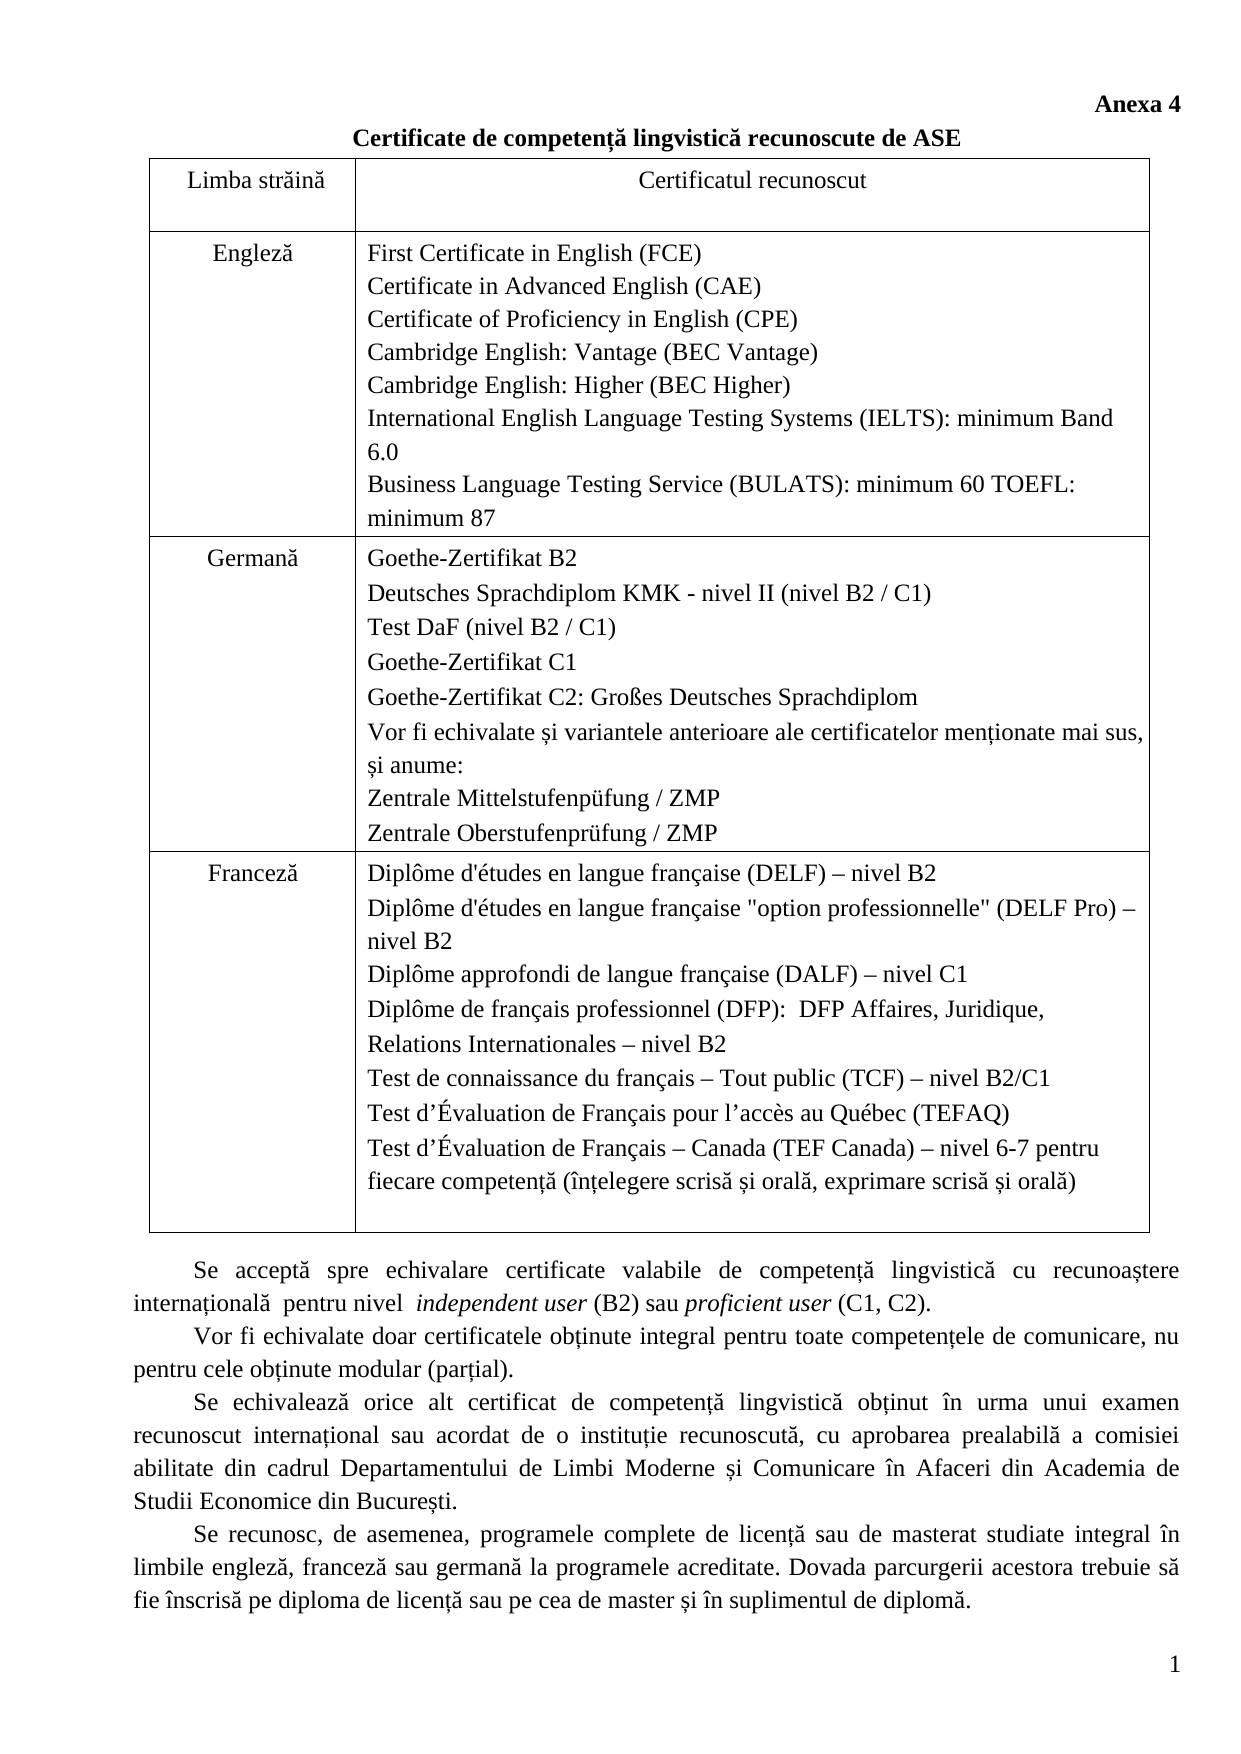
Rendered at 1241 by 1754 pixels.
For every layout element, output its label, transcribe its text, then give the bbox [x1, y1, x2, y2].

table_cell Franceză [150, 852, 355, 1232]
text Vor fi echivalate doar certificatele obținute integral pentru toate competențele de comunicare, nu pentru cele obținute modular (parțial). [133, 1321, 1181, 1383]
subtitle Certificate de competență lingvistică recunoscute de ASE [133, 123, 1181, 152]
text Se echivalează orice alt certificat de competență lingvistică obținut în urma unui examen recunoscut internațional sau acordat de o instituție recunoscută, cu aprobarea prealabilă a comisiei abilitate din cadrul Departamentului de Limbi Moderne și Comunicare în Afaceri din Academia de Studii Economice din București. [133, 1387, 1181, 1515]
table_cell First Certificate in English (FCE) Certificate in Advanced English (CAE) Certificate of Proficiency in English (CPE) Cambridge English: Vantage (BEC Vantage) Cambridge English: Higher (BEC Higher) International English Language Testing Systems (IELTS): minimum Band 6.0 Business Language Testing Service (BULATS): minimum 60 TOEFL: minimum 87 [356, 232, 1149, 536]
table_cell Goethe-Zertifikat B2 Deutsches Sprachdiplom KMK - nivel II (nivel B2 / C1) Test DaF (nivel B2 / C1) Goethe-Zertifikat C1 Goethe-Zertifikat C2: Großes Deutsches Sprachdiplom Vor fi echivalate și variantele anterioare ale certificatelor menționate mai sus, și anume: Zentrale Mittelstufenpüfung / ZMP Zentrale Oberstufenprüfung / ZMP [356, 537, 1149, 851]
table_header Limba străină [150, 159, 355, 231]
table_cell Engleză [150, 232, 355, 536]
table_header Certificatul recunoscut [356, 159, 1149, 231]
text Se recunosc, de asemenea, programele complete de licență sau de masterat studiate integral în limbile engleză, franceză sau germană la programele acreditate. Dovada parcurgerii acestora trebuie să fie înscrisă pe diploma de licență sau pe cea de master și în suplimentul de diplomă. [133, 1519, 1181, 1614]
table_cell Diplôme d'études en langue française (DELF) – nivel B2 Diplôme d'études en langue française "option professionnelle" (DELF Pro) – nivel B2 Diplôme approfondi de langue française (DALF) – nivel C1 Diplôme de français professionnel (DFP): DFP Affaires, Juridique, Relations Internationales – nivel B2 Test de connaissance du français – Tout public (TCF) – nivel B2/C1 Test d’Évaluation de Français pour l’accès au Québec (TEFAQ) Test d’Évaluation de Français – Canada (TEF Canada) – nivel 6-7 pentru fiecare competență (înțelegere scrisă și orală, exprimare scrisă și orală) [356, 852, 1149, 1232]
subtitle Anexa 4 [808, 89, 1181, 117]
table_cell Germană [150, 537, 355, 851]
text Se acceptă spre echivalare certificate valabile de competență lingvistică cu recunoaștere internațională pentru nivel independent user (B2) sau proficient user (C1, C2). [133, 1255, 1181, 1317]
